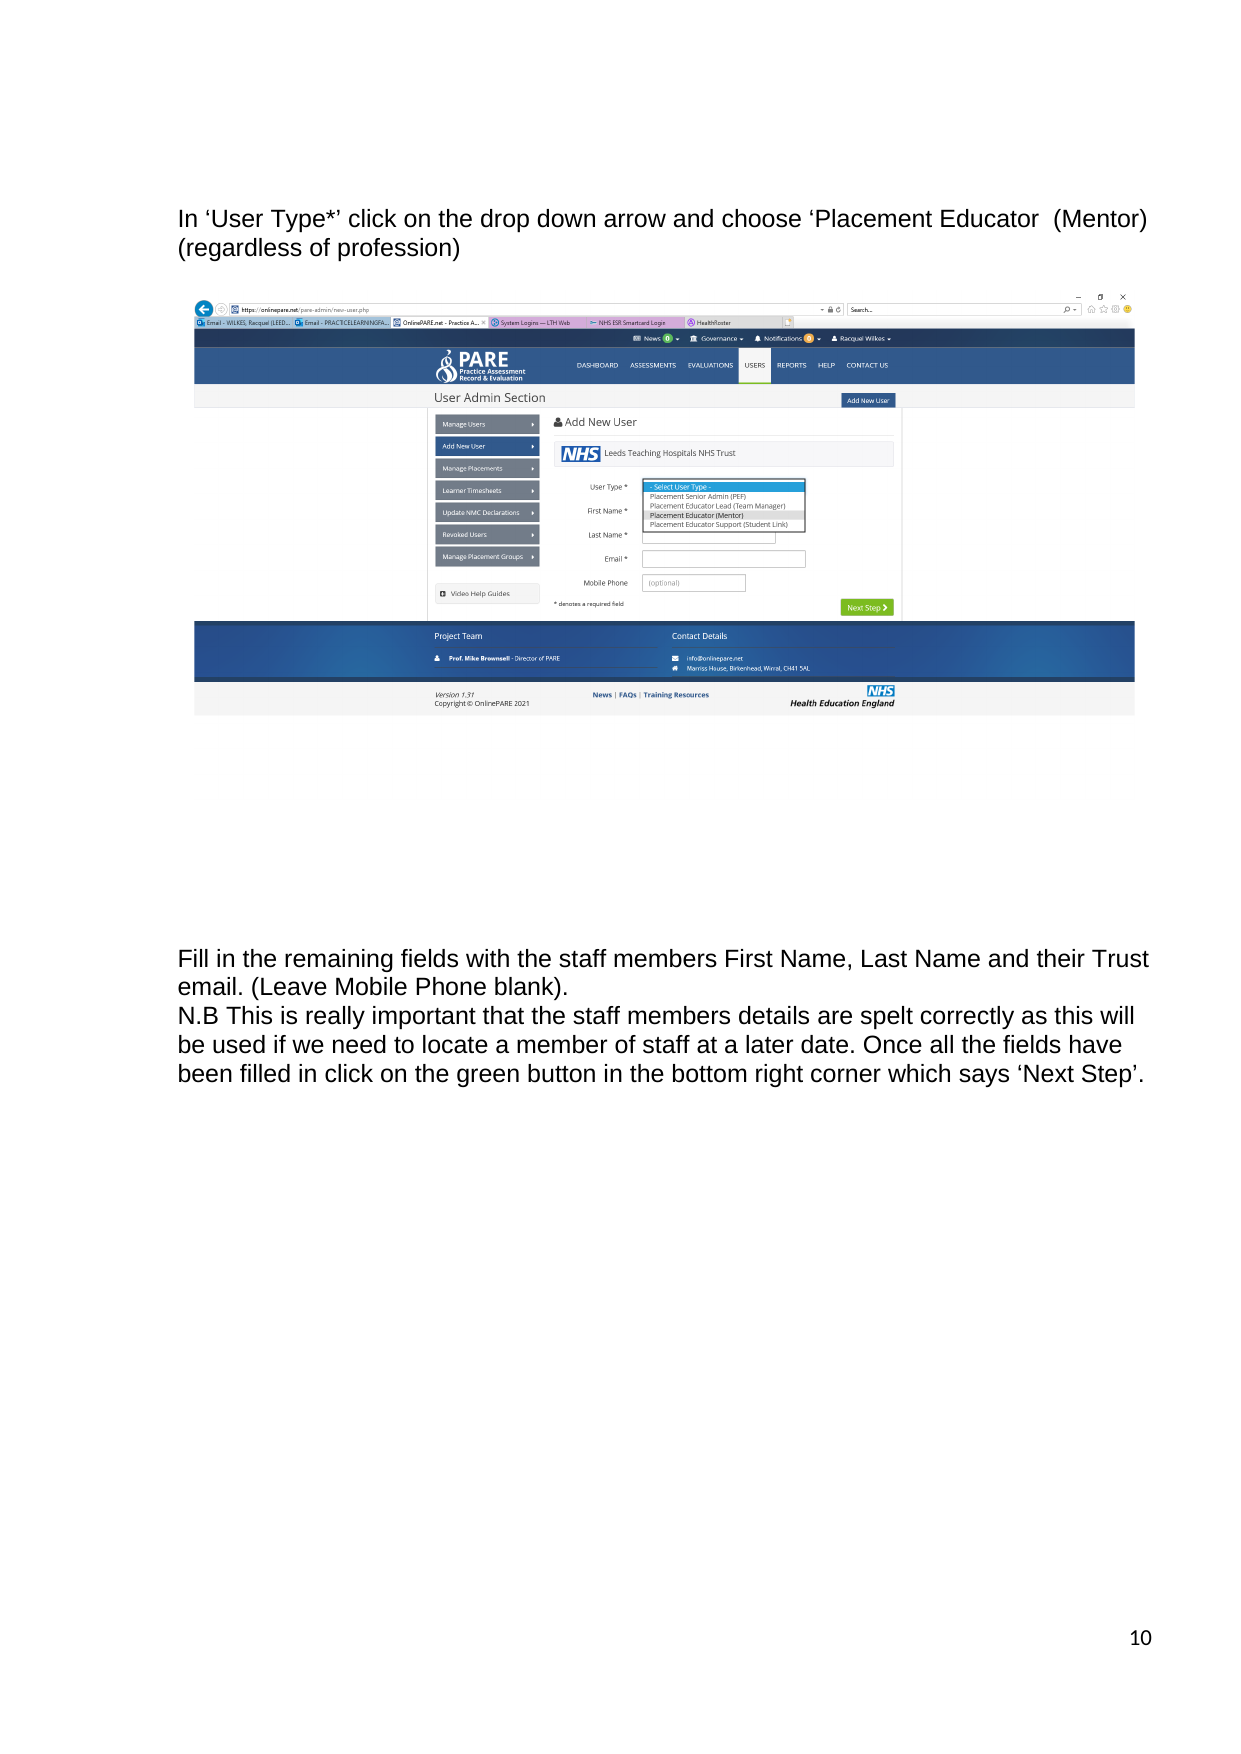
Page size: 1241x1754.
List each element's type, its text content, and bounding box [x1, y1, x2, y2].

text N.B This is really important that the staff members details are spelt correctly as this will be used if we need to locate a member of staff at a later date. Once all the fields have been filled in click on the green button in the bottom right corner which says ‘Next Step’. [177, 1001, 1152, 1087]
picture [200, 307, 208, 312]
text Fill in the remaining fields with the staff members First Name, Last Name and their Trust email. (Leave Mobile Phone blank). [177, 944, 1152, 1001]
picture [194, 290, 1135, 800]
text In ‘User Type*’ click on the drop down arrow and choose ‘Placement Educator (Mentor) (regardless of profession) [177, 204, 1152, 262]
